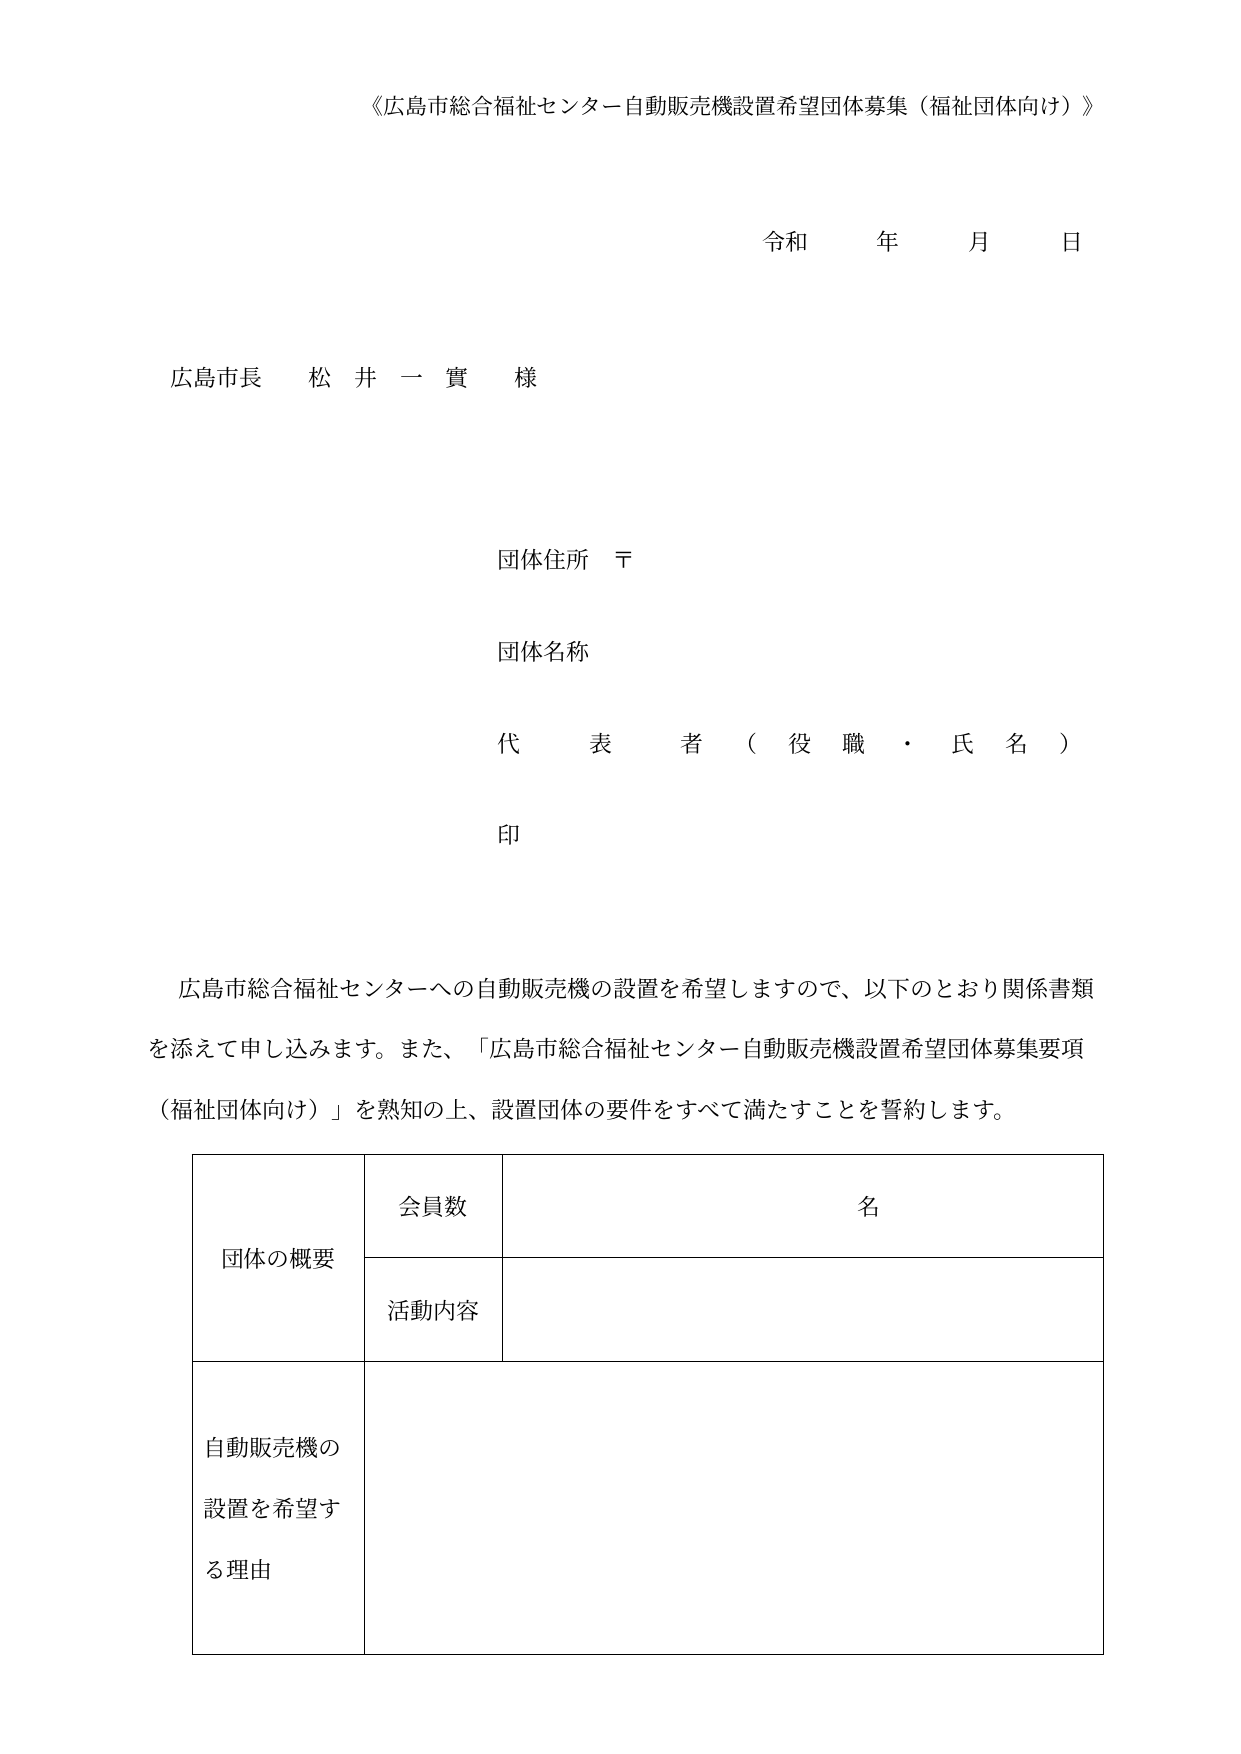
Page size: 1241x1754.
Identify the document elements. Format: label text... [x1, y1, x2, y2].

table_header 名 [503, 1155, 1103, 1257]
text 団体名称 [498, 620, 1104, 681]
text 広島市長 松 井 一 實 様 [148, 346, 1104, 407]
table_cell 自動販売機の設置を希望する理由 [193, 1362, 364, 1653]
table_header 会員数 [365, 1155, 502, 1257]
table_cell [503, 1258, 1103, 1361]
table_header 団体の概要 [193, 1155, 364, 1361]
list 広島市総合福祉センターへの自動販売機の設置を希望しますので、以下のとおり関係書類を添えて申し込みます。また、「広島市総合福祉センター自動販売機設置希望団体募集要項（福祉団体向け）」を熟知の上、設置団体の要件をすべて満たすことを誓約します。 [148, 957, 1104, 1139]
table_cell [365, 1362, 1103, 1653]
list 令和 年 月 日 [223, 210, 1082, 271]
text 団体住所 〒 [498, 528, 1104, 589]
table_cell 活動内容 [365, 1258, 502, 1361]
text 代 表 者（役職・氏名） 印 [498, 712, 1082, 864]
